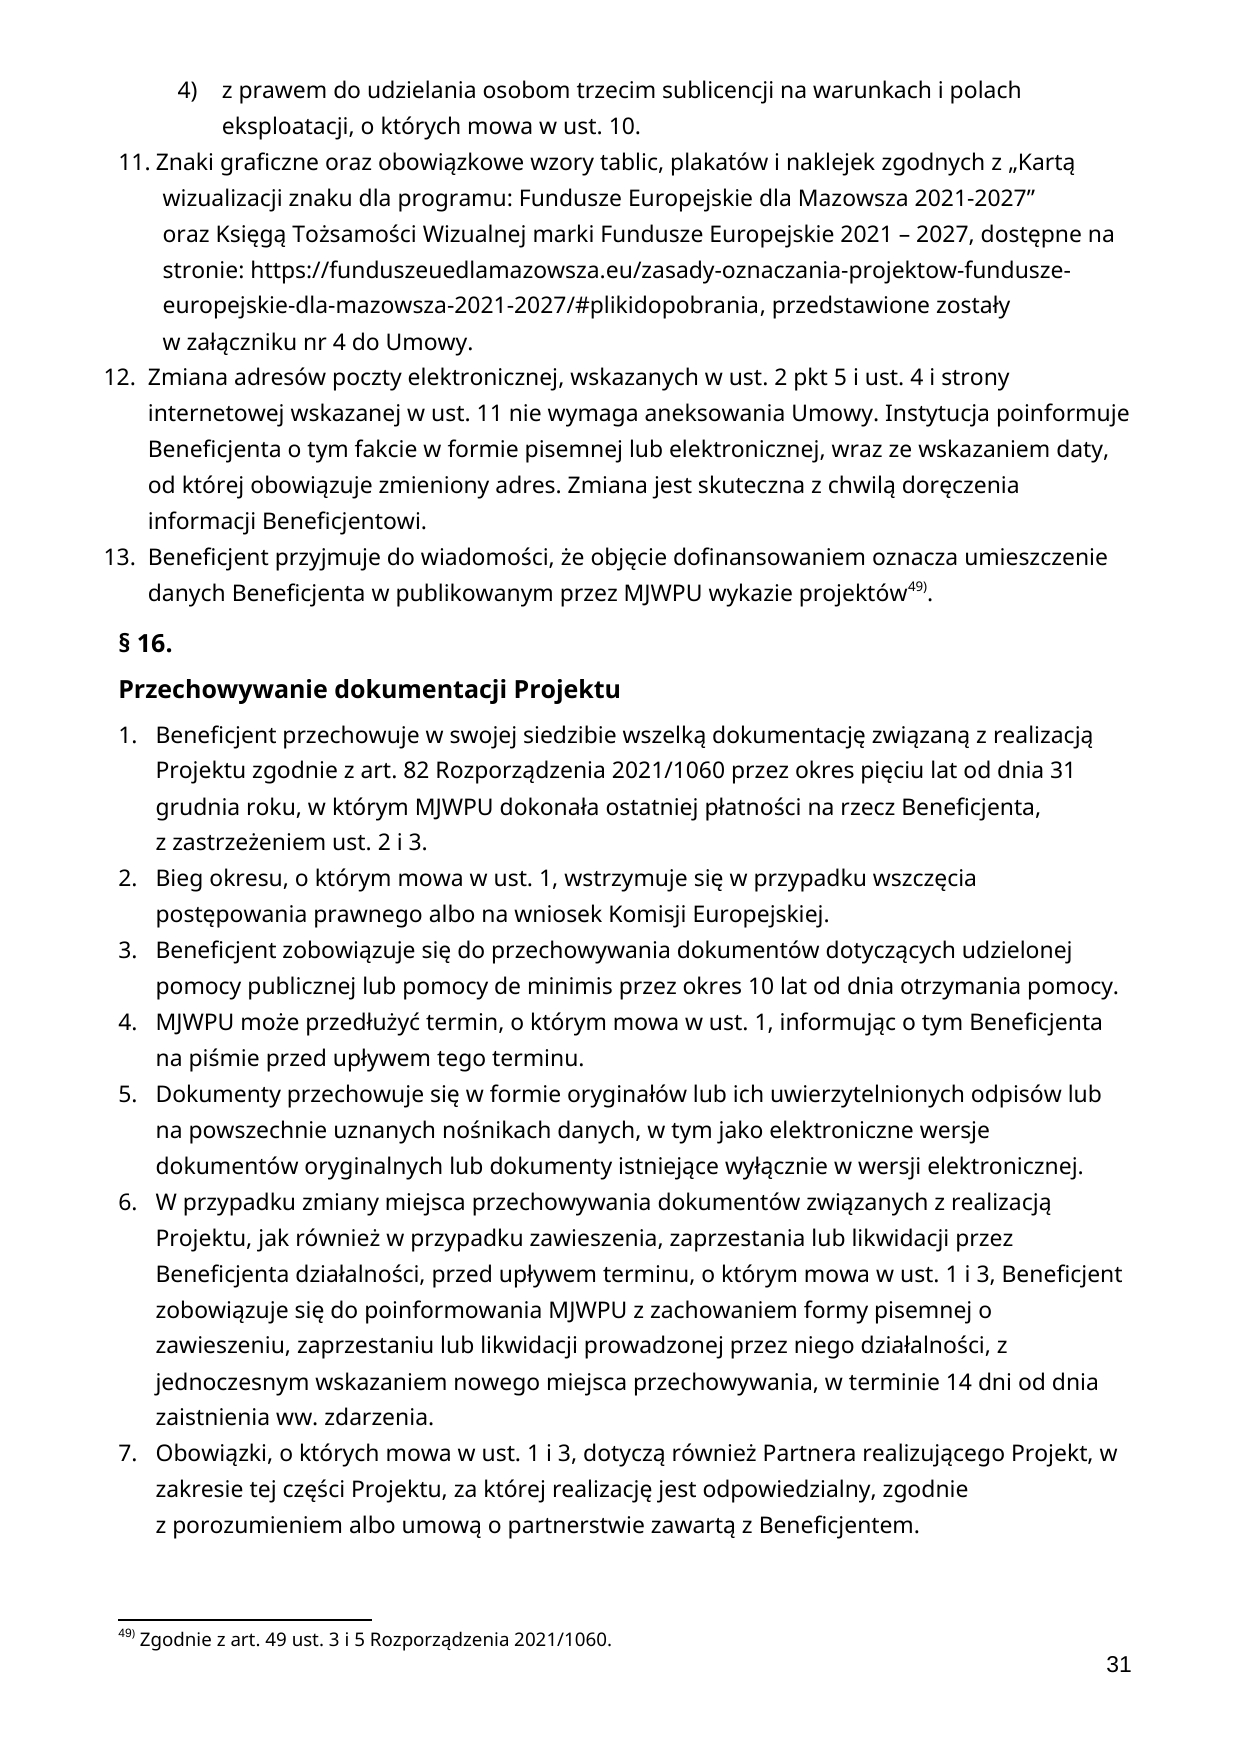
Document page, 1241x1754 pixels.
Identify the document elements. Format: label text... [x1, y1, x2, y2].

subtitle Przechowywanie dokumentacji Projektu [118, 672, 1132, 706]
list Bieg okresu, o którym mowa w ust. 1, wstrzymuje się w przypadku wszczęcia postępowania prawnego albo na wniosek Komisji Europejskiej. [118, 862, 1132, 929]
list Beneficjent przechowuje w swojej siedzibie wszelką dokumentację związaną z realizacją Projektu zgodnie z art. 82 Rozporządzenia 2021/1060 przez okres pięciu lat od dnia 31 grudnia roku, w którym MJWPU dokonała ostatniej płatności na rzecz Beneficjenta, z zastrzeżeniem ust. 2 i 3. [118, 718, 1132, 858]
list Dokumenty przechowuje się w formie oryginałów lub ich uwierzytelnionych odpisów lub na powszechnie uznanych nośnikach danych, w tym jako elektroniczne wersje dokumentów oryginalnych lub dokumenty istniejące wyłącznie w wersji elektronicznej. [118, 1078, 1132, 1181]
list Beneficjent przyjmuje do wiadomości, że objęcie dofinansowaniem oznacza umieszczenie danych Beneficjenta w publikowanym przez MJWPU wykazie projektów). [103, 541, 1132, 608]
list W przypadku zmiany miejsca przechowywania dokumentów związanych z realizacją Projektu, jak również w przypadku zawieszenia, zaprzestania lub likwidacji przez Beneficjenta działalności, przed upływem terminu, o którym mowa w ust. 1 i 3, Beneficjent zobowiązuje się do poinformowania MJWPU z zachowaniem formy pisemnej o zawieszeniu, zaprzestaniu lub likwidacji prowadzonej przez niego działalności, z jednoczesnym wskazaniem nowego miejsca przechowywania, w terminie 14 dni od dnia zaistnienia ww. zdarzenia. [118, 1186, 1132, 1433]
list Beneficjent zobowiązuje się do przechowywania dokumentów dotyczących udzielonej pomocy publicznej lub pomocy de minimis przez okres 10 lat od dnia otrzymania pomocy. [118, 934, 1132, 1001]
list z prawem do udzielania osobom trzecim sublicencji na warunkach i polach eksploatacji, o których mowa w ust. 10. [177, 74, 1132, 141]
subtitle § 16. [118, 625, 1132, 659]
list MJWPU może przedłużyć termin, o którym mowa w ust. 1, informując o tym Beneficjenta na piśmie przed upływem tego terminu. [118, 1006, 1132, 1073]
list Obowiązki, o których mowa w ust. 1 i 3, dotyczą również Partnera realizującego Projekt, w zakresie tej części Projektu, za której realizację jest odpowiedzialny, zgodnie z porozumieniem albo umową o partnerstwie zawartą z Beneficjentem. [118, 1437, 1132, 1540]
list Znaki graficzne oraz obowiązkowe wzory tablic, plakatów i naklejek zgodnych z „Kartą wizualizacji znaku dla programu: Fundusze Europejskie dla Mazowsza 2021-2027” oraz Księgą Tożsamości Wizualnej marki Fundusze Europejskie 2021 – 2027, dostępne na stronie: https://funduszeuedlamazowsza.eu/zasady-oznaczania-projektow-fundusze-europejskie-dla-mazowsza-2021-2027/#plikidopobrania, przedstawione zostały w załączniku nr 4 do Umowy. [118, 146, 1132, 357]
list Zmiana adresów poczty elektronicznej, wskazanych w ust. 2 pkt 5 i ust. 4 i strony internetowej wskazanej w ust. 11 nie wymaga aneksowania Umowy. Instytucja poinformuje Beneficjenta o tym fakcie w formie pisemnej lub elektronicznej, wraz ze wskazaniem daty, od której obowiązuje zmieniony adres. Zmiana jest skuteczna z chwilą doręczenia informacji Beneficjentowi. [103, 361, 1132, 536]
